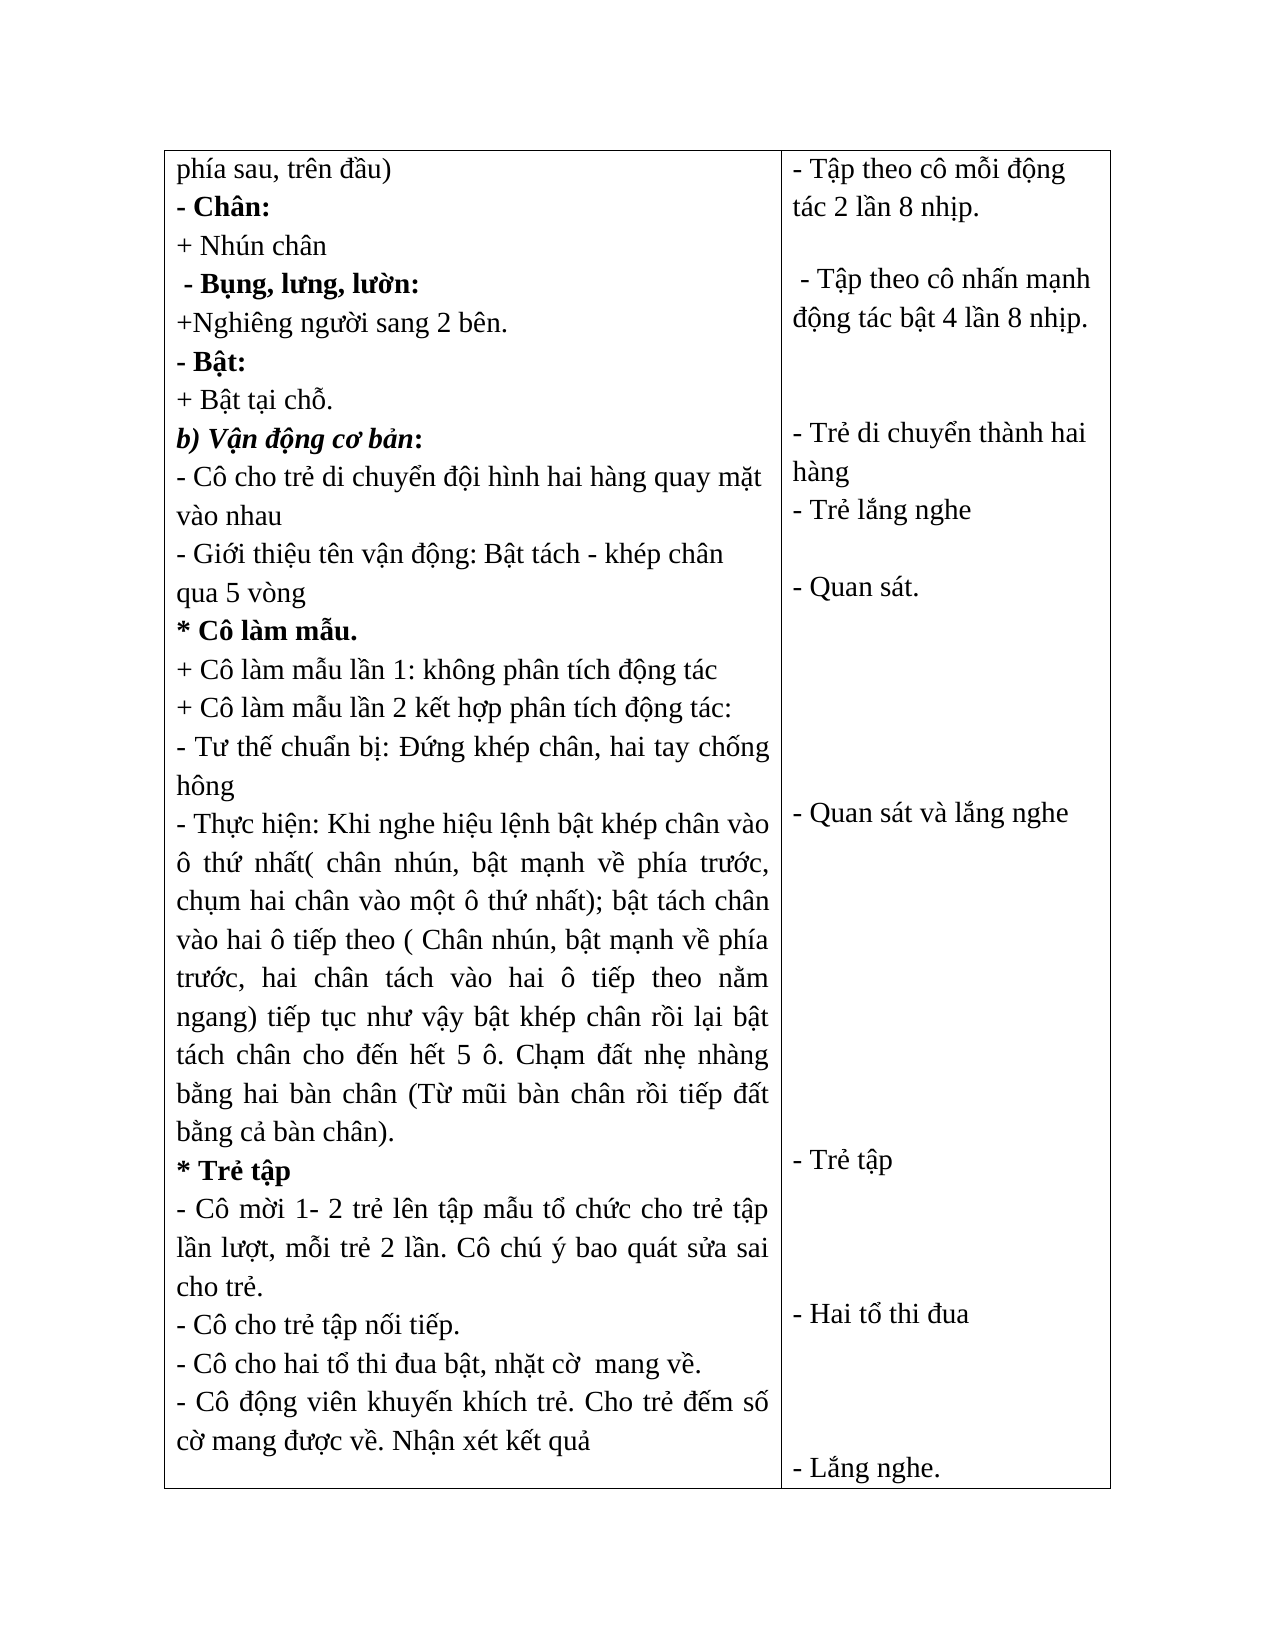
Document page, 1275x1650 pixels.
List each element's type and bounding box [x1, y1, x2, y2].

table_cell [165, 151, 781, 1488]
table_cell [782, 151, 1110, 1488]
